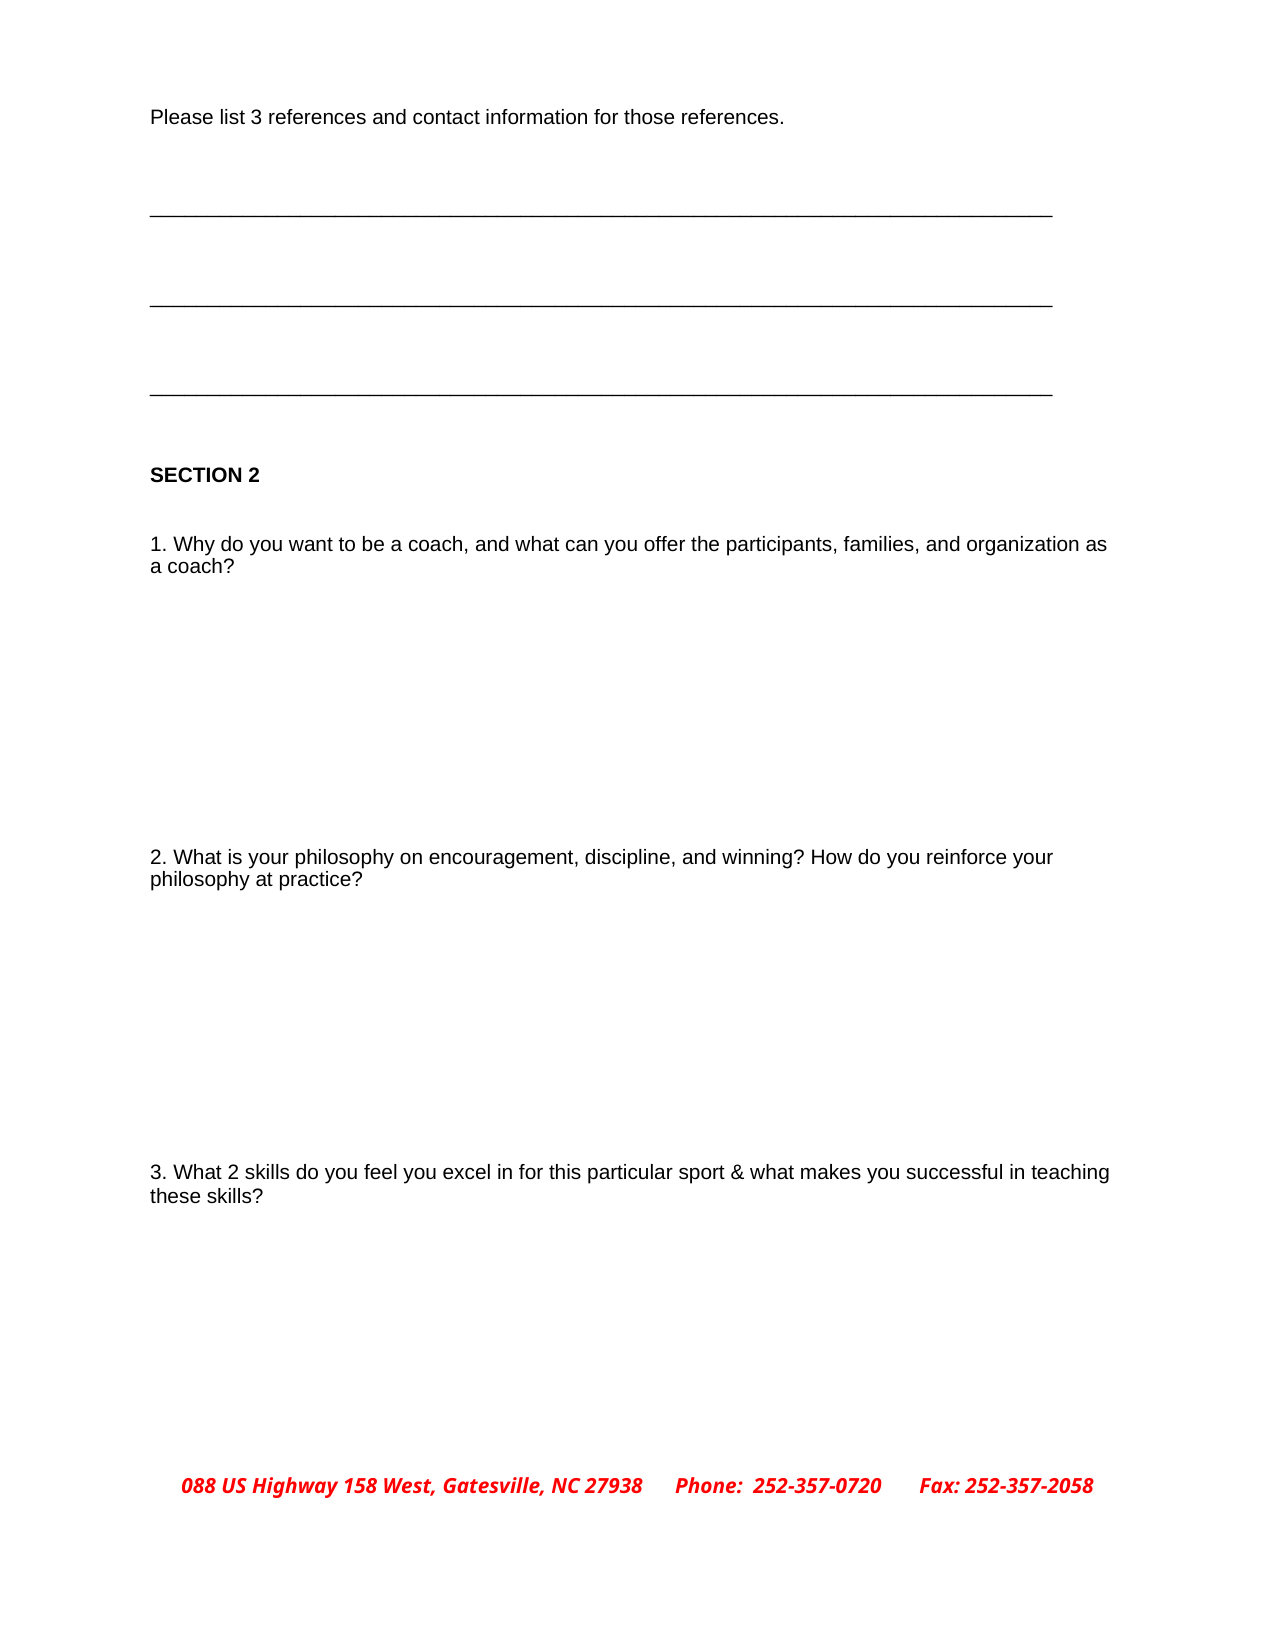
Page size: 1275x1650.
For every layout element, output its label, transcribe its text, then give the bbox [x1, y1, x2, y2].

text 3. What 2 skills do you feel you excel in for this particular sport & what makes you successful in teaching these skills? [150, 1160, 1125, 1208]
subtitle SECTION 2 [150, 463, 1125, 487]
text ______________________________________________________________________________ [150, 194, 1125, 218]
text 1. Why do you want to be a coach, and what can you offer the participants, families, and organization as a coach? [150, 534, 1125, 578]
text ______________________________________________________________________________ [150, 373, 1125, 397]
text ______________________________________________________________________________ [150, 284, 1125, 308]
text 2. What is your philosophy on encouragement, discipline, and winning? How do you reinforce your philosophy at practice? [150, 847, 1125, 891]
text Please list 3 references and contact information for those references. [150, 104, 1125, 128]
